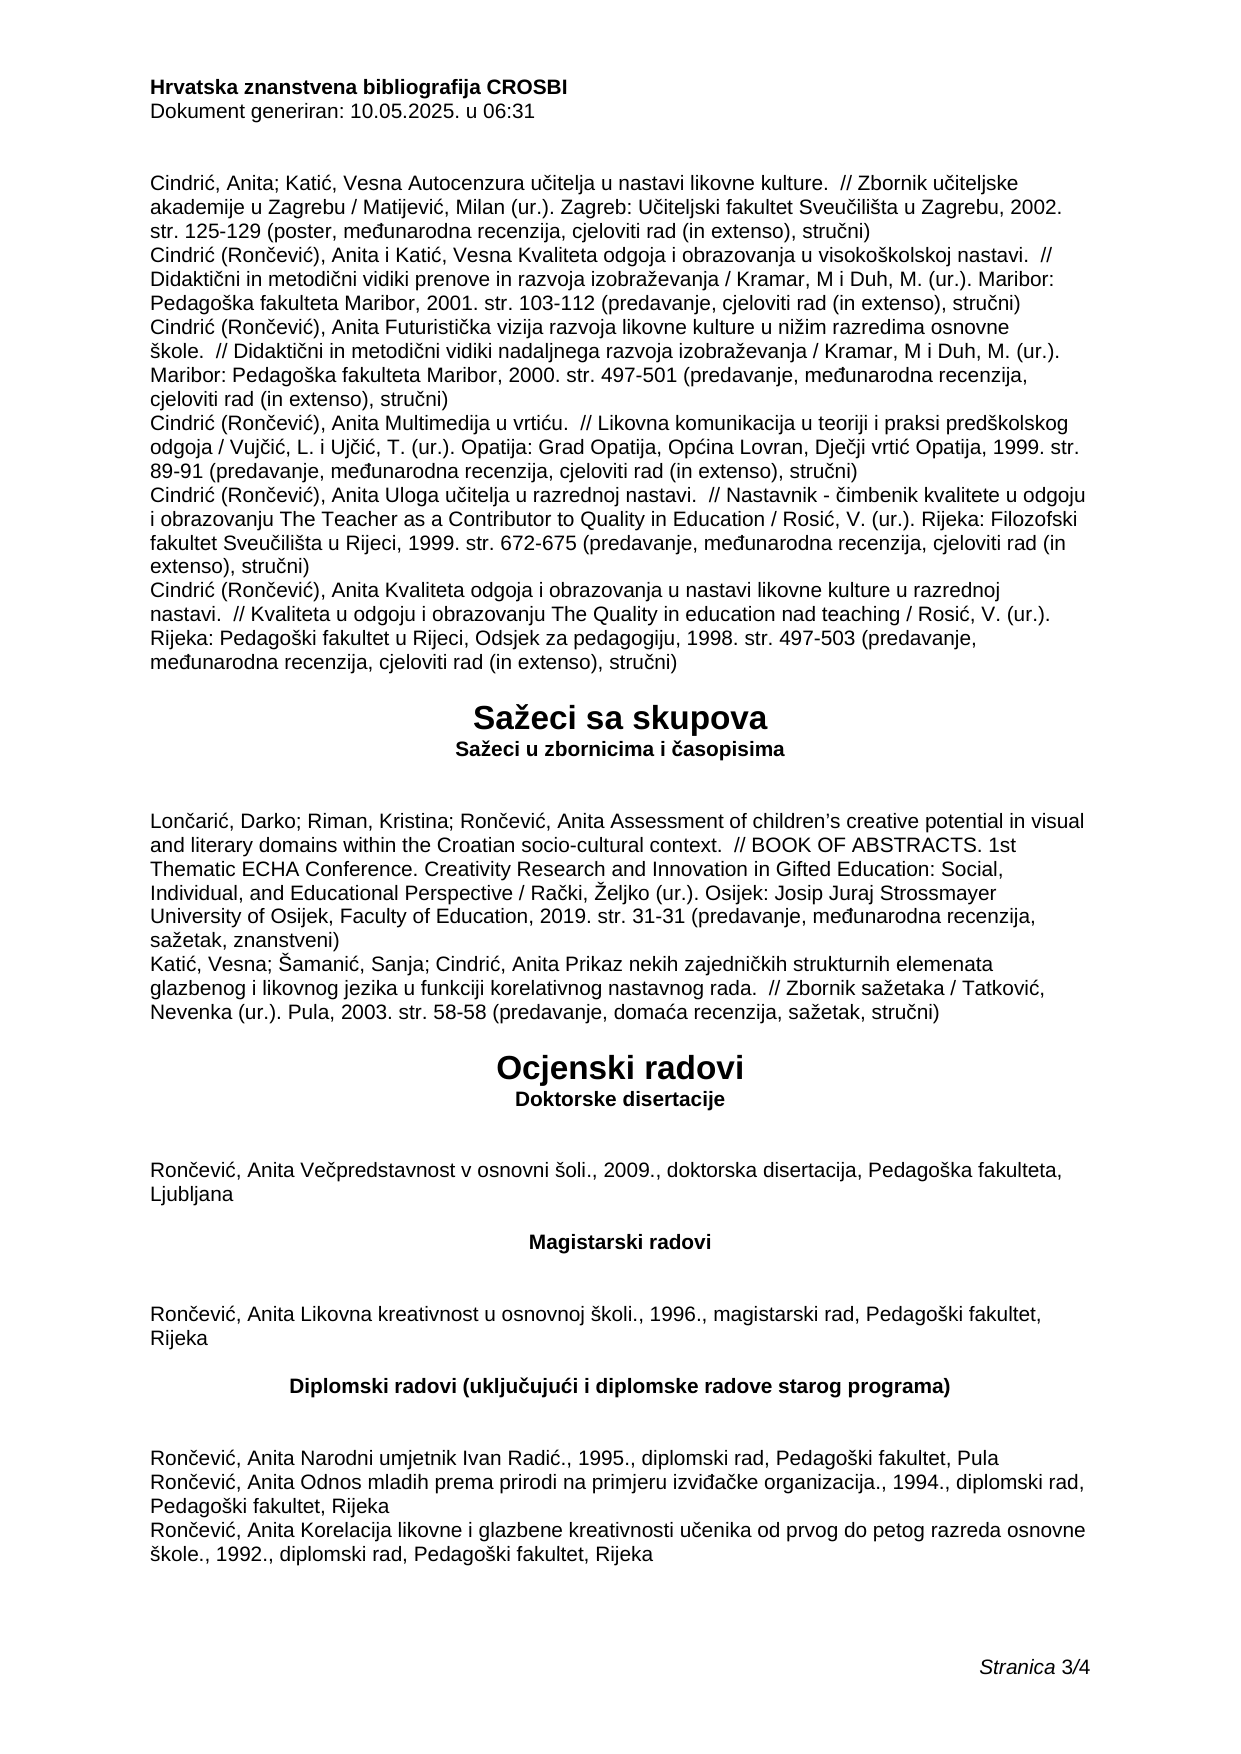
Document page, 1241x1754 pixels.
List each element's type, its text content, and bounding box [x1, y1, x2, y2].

text Rončević, Anita [150, 1158, 1090, 1206]
text Cindrić (Rončević), Anita [150, 578, 1090, 674]
text Rončević, Anita [150, 1302, 1090, 1350]
text Rončević, Anita [150, 1470, 1090, 1518]
subtitle Doktorske disertacije [150, 1086, 1090, 1110]
text Rončević, Anita [150, 1518, 1090, 1566]
text Cindrić (Rončević), Anita [150, 315, 1090, 411]
subtitle Diplomski radovi (uključujući i diplomske radove starog programa) [150, 1374, 1090, 1398]
subtitle Ocjenski radovi [150, 1048, 1090, 1086]
subtitle Magistarski radovi [150, 1230, 1090, 1254]
subtitle Sažeci sa skupova [150, 698, 1090, 737]
text Rončević, Anita [150, 1446, 1090, 1470]
subtitle Sažeci u zbornicima i časopisima [150, 737, 1090, 761]
text Cindrić (Rončević), Anita [150, 411, 1090, 482]
text Katić, Vesna; Šamanić, Sanja; Cindrić, Anita [150, 952, 1090, 1024]
text Cindrić (Rončević), Anita i Katić, Vesna [150, 243, 1090, 315]
text Cindrić (Rončević), Anita [150, 482, 1090, 578]
text Cindrić, Anita; Katić, Vesna [150, 171, 1090, 243]
text Lončarić, Darko; Riman, Kristina; Rončević, Anita [150, 808, 1090, 952]
